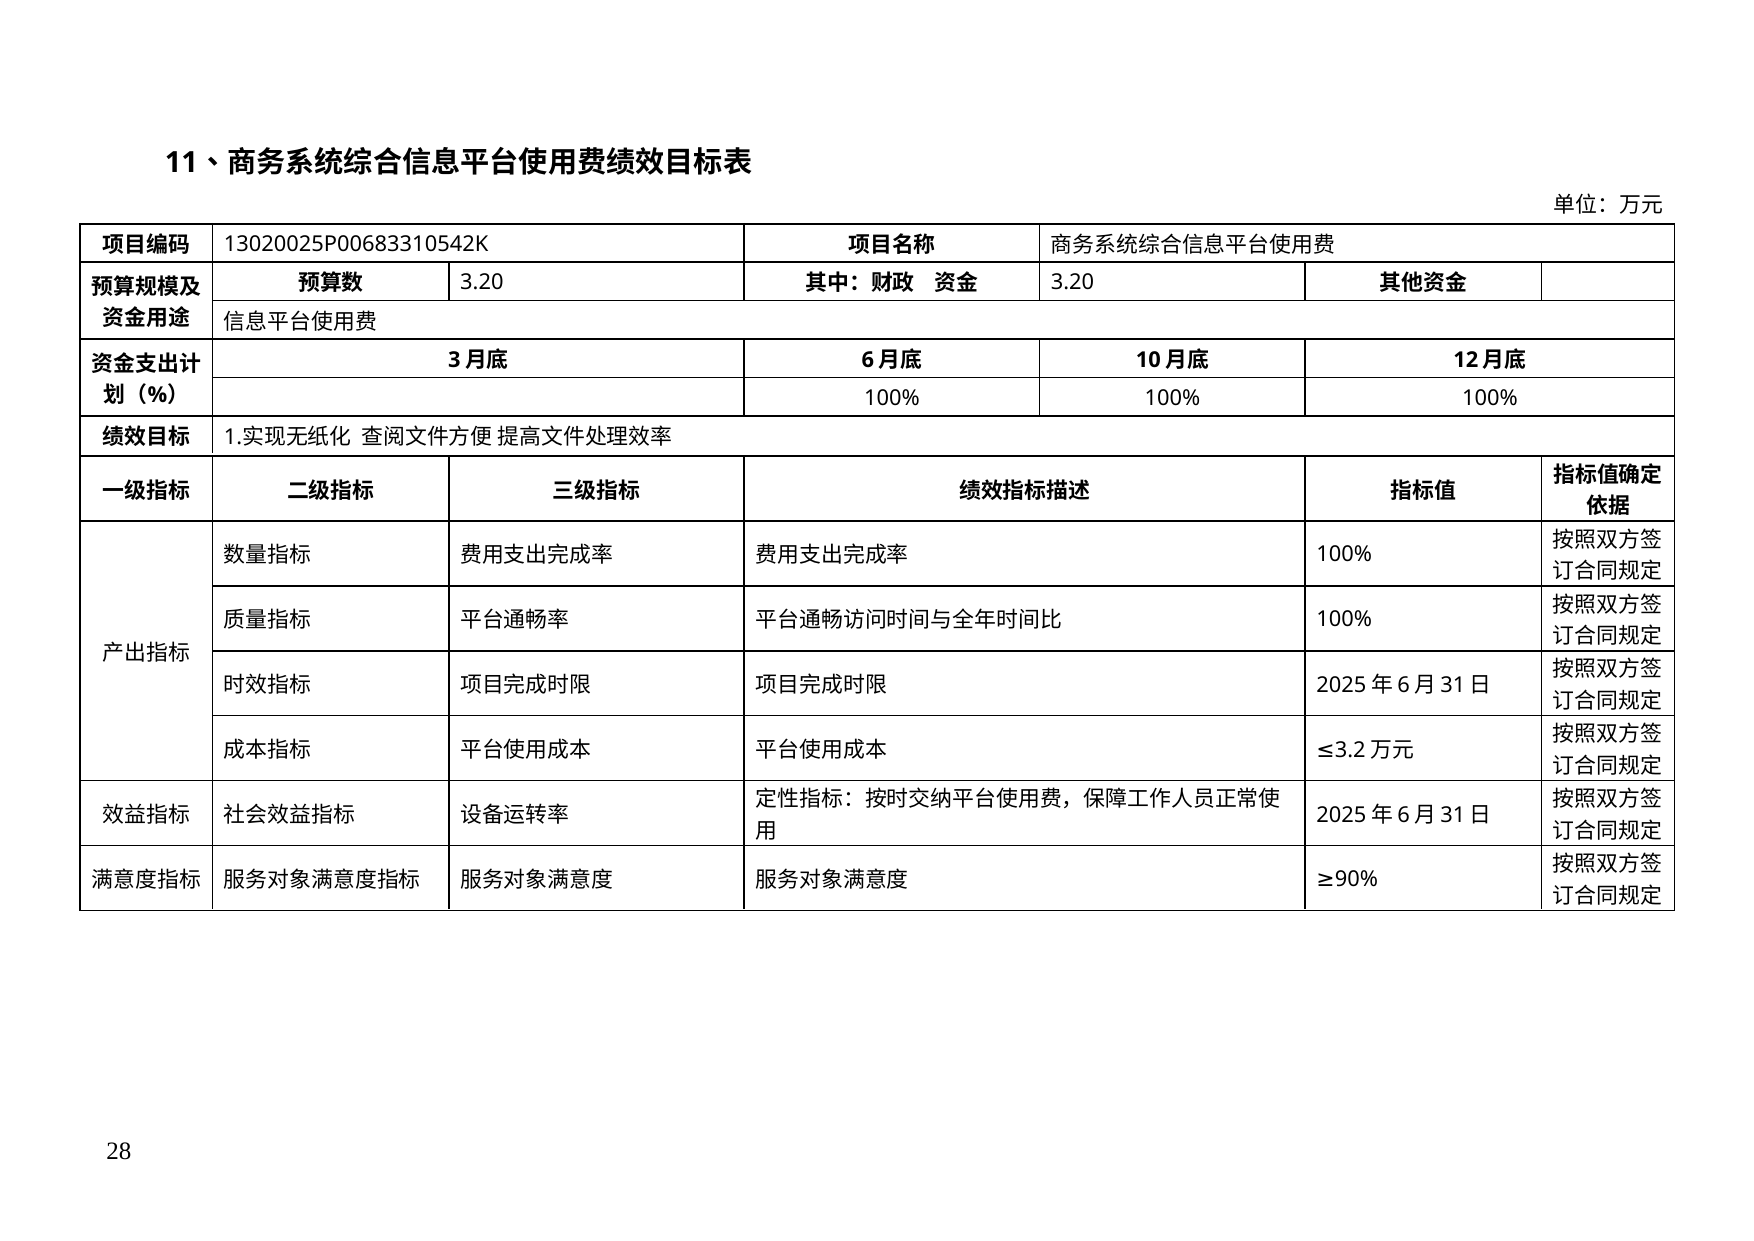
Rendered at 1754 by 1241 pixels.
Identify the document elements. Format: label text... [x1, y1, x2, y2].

table_cell 13020025P00683310542K [213, 225, 743, 261]
table_cell 满意度指标 [81, 846, 212, 909]
table_cell 平台通畅率 [450, 587, 743, 650]
table_cell 绩效目标 [81, 417, 212, 453]
table_cell 10月底 [1040, 340, 1304, 377]
table_cell 100% [1306, 587, 1541, 650]
table_header 单位：万元 [81, 183, 1674, 223]
table_header 指标值 [1306, 457, 1541, 520]
table_cell 时效指标 [213, 652, 448, 715]
table_cell 100% [1040, 378, 1304, 415]
table_cell 预算数 [213, 263, 448, 300]
table_cell 服务对象满意度指标 [213, 846, 448, 909]
table_cell 社会效益指标 [213, 781, 448, 844]
table_cell 按照双方签订合同规定 [1542, 716, 1674, 780]
table_cell 100% [1306, 378, 1674, 415]
table_cell 预算规模及资金用途 [81, 263, 212, 338]
table_cell 费用支出完成率 [745, 522, 1304, 585]
table_cell 设备运转率 [450, 781, 743, 844]
table_cell 项目名称 [745, 225, 1039, 261]
table_cell 6月底 [745, 340, 1039, 377]
table_cell 平台使用成本 [745, 716, 1304, 780]
table_cell 数量指标 [213, 522, 448, 585]
table_cell 信息平台使用费 [213, 301, 1674, 338]
table_cell ≥90% [1306, 846, 1541, 909]
table_cell 2025年6月31日 [1306, 781, 1541, 844]
table_cell 3.20 [1040, 263, 1304, 300]
table_header 一级指标 [81, 457, 212, 520]
table_cell ≤3.2万元 [1306, 716, 1541, 780]
table_cell 费用支出完成率 [450, 522, 743, 585]
table_cell 3月底 [213, 340, 743, 377]
table_header 指标值确定依据 [1542, 457, 1674, 520]
table_cell 服务对象满意度 [450, 846, 743, 909]
table_cell 商务系统综合信息平台使用费 [1040, 225, 1674, 261]
table_cell 成本指标 [213, 716, 448, 780]
table_cell [1542, 263, 1674, 300]
table_cell 项目完成时限 [450, 652, 743, 715]
table_cell 按照双方签订合同规定 [1542, 652, 1674, 715]
table_cell 项目编码 [81, 225, 212, 261]
table_cell 按照双方签订合同规定 [1542, 781, 1674, 844]
table_header 二级指标 [213, 457, 448, 520]
table_cell 按照双方签订合同规定 [1542, 846, 1674, 909]
table_cell 100% [745, 378, 1039, 415]
table_cell 其中：财政 资金 [745, 263, 1039, 300]
table_header 绩效指标描述 [745, 457, 1304, 520]
text 11、商务系统综合信息平台使用费绩效目标表 [106, 142, 1648, 181]
table_cell 100% [1306, 522, 1541, 585]
table_cell 效益指标 [81, 781, 212, 844]
table_cell [213, 378, 743, 415]
table_cell 平台使用成本 [450, 716, 743, 780]
table_cell 产出指标 [81, 522, 212, 780]
table_header 三级指标 [450, 457, 743, 520]
table_cell 服务对象满意度 [745, 846, 1304, 909]
table_cell 按照双方签订合同规定 [1542, 587, 1674, 650]
table_cell 项目完成时限 [745, 652, 1304, 715]
table_cell 1.实现无纸化 查阅文件方便 提高文件处理效率 [213, 417, 1674, 453]
table_cell 其他资金 [1306, 263, 1541, 300]
table_cell 质量指标 [213, 587, 448, 650]
table_cell 12月底 [1306, 340, 1674, 377]
table_cell 3.20 [450, 263, 743, 300]
table_cell 定性指标：按时交纳平台使用费，保障工作人员正常使用 [745, 781, 1304, 844]
table_cell 资金支出计划（%） [81, 340, 212, 415]
table_cell 按照双方签订合同规定 [1542, 522, 1674, 585]
table_cell 平台通畅访问时间与全年时间比 [745, 587, 1304, 650]
table_cell 2025年6月31日 [1306, 652, 1541, 715]
